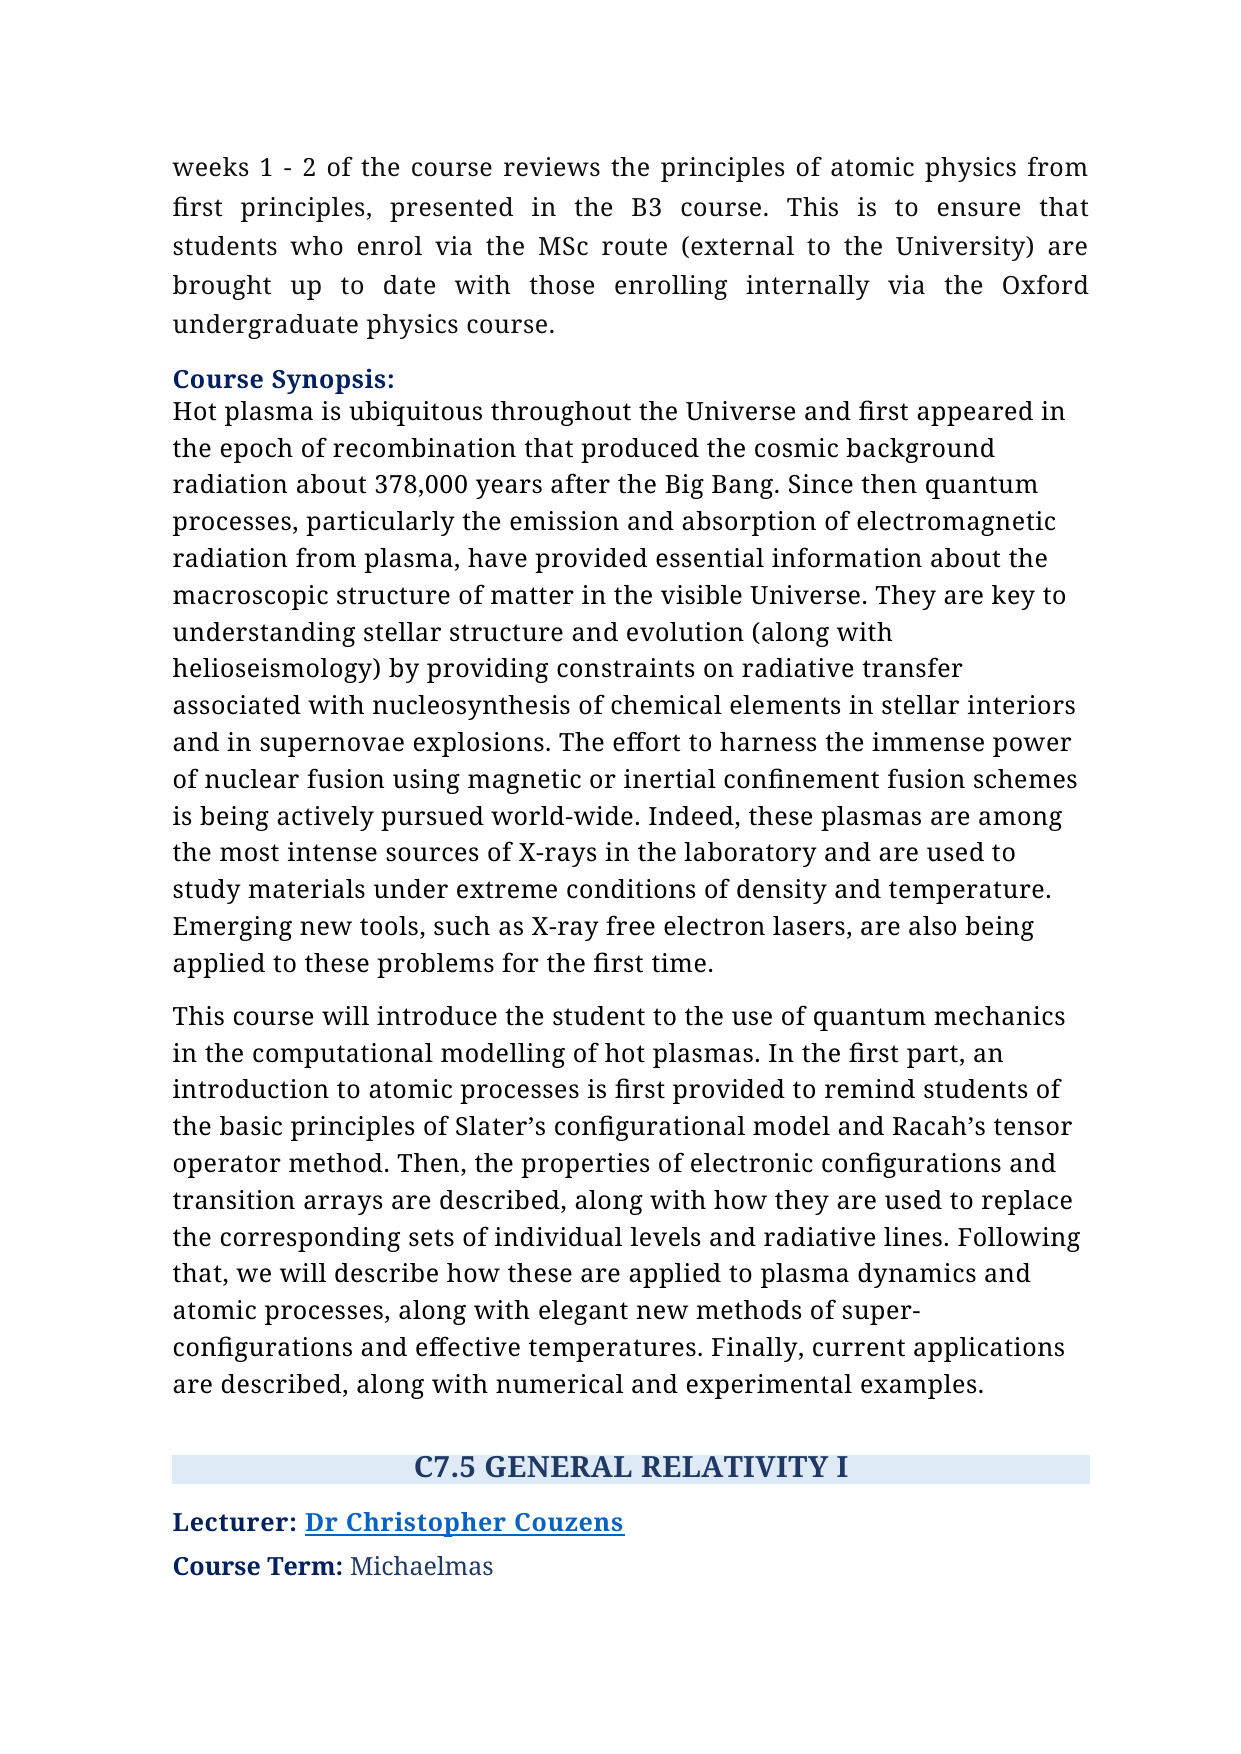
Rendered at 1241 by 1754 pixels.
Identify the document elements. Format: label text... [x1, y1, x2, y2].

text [172, 150, 1090, 341]
text Lecturer: Dr Christopher Couzens [172, 1510, 1090, 1537]
text This course will introduce the student to the use of quantum mechanics in the computational modelling of hot plasmas. In the first part, an introduction to atomic processes is first provided to remind students of the basic principles of Slater’s configurational model and Racah’s tensor operator method. Then, the properties of electronic configurations and transition arrays are described, along with how they are used to replace the corresponding sets of individual levels and radiative lines. Following that, we will describe how these are applied to plasma dynamics and atomic processes, along with elegant new methods of super-configurations and effective temperatures. Finally, current applications are described, along with numerical and experimental examples. [172, 999, 1090, 1400]
text Hot plasma is ubiquitous throughout the Universe and first appeared in the epoch of recombination that produced the cosmic background radiation about 378,000 years after the Big Bang. Since then quantum processes, particularly the emission and absorption of electromagnetic radiation from plasma, have provided essential information about the macroscopic structure of matter in the visible Universe. They are key to understanding stellar structure and evolution (along with helioseismology) by providing constraints on radiative transfer associated with nucleosynthesis of chemical elements in stellar interiors and in supernovae explosions. The effort to harness the immense power of nuclear fusion using magnetic or inertial confinement fusion schemes is being actively pursued world-wide. Indeed, these plasmas are among the most intense sources of X-rays in the laboratory and are used to study materials under extreme conditions of density and temperature. Emerging new tools, such as X-ray free electron lasers, are also being applied to these problems for the first time. [172, 394, 1090, 979]
text Course Term: Michaelmas [172, 1538, 1090, 1584]
text C7.5 GENERAL RELATIVITY I [172, 1455, 1090, 1484]
text Course Synopsis: [172, 366, 1090, 394]
